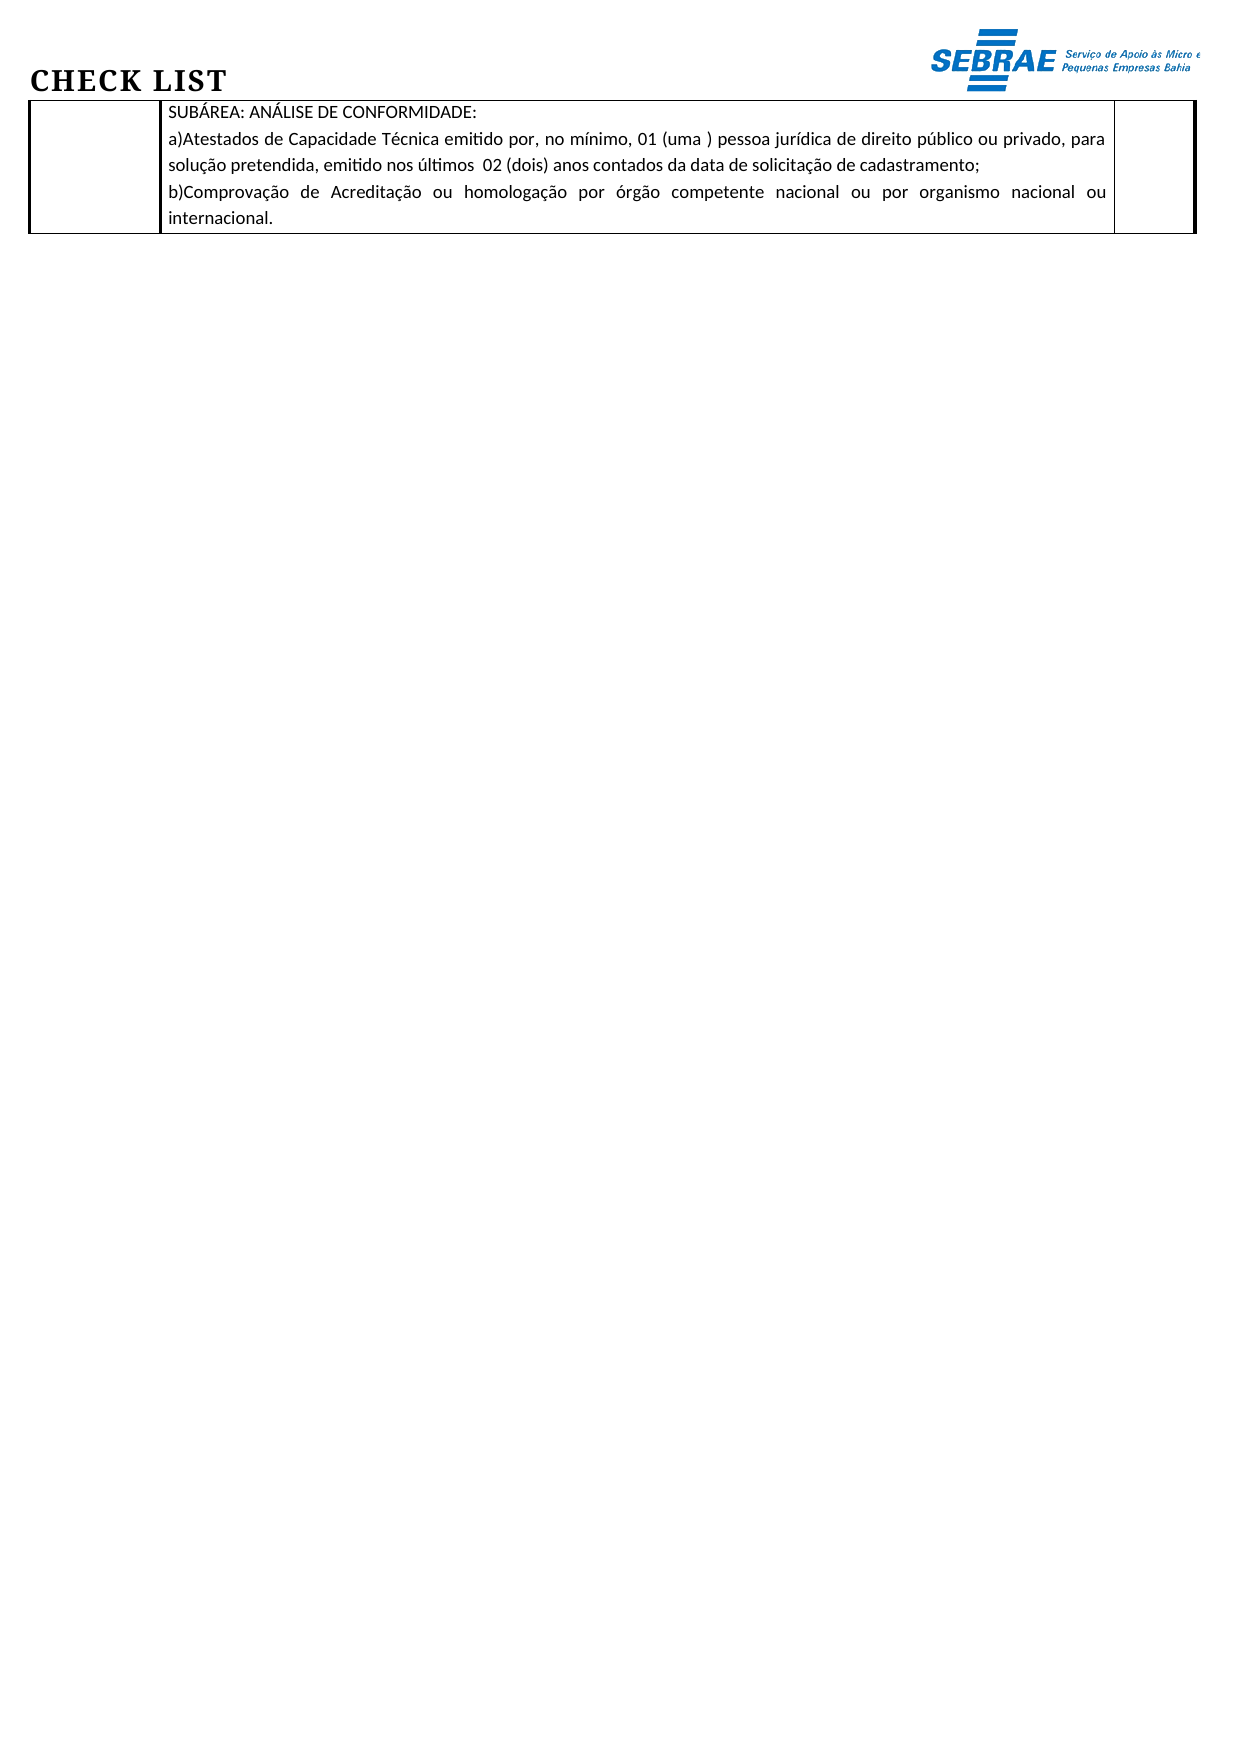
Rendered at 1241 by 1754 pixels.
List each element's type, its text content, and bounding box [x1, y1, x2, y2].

table_cell [1115, 101, 1193, 233]
table_cell [31, 101, 159, 233]
picture [931, 29, 1200, 92]
table_cell SUBÁREA: ANÁLISE DE CONFORMIDADE: a)Atestados de Capacidade Técnica emitido por, no mínimo, 01 (uma ) pessoa jurídica de direito público ou privado, para solução pretendida, emitido nos últimos 02 (dois) anos contados da data de solicitação de cadastramento; b)Comprovação de Acreditação ou homologação por órgão competente nacional ou por organismo nacional ou internacional. [162, 101, 1114, 233]
